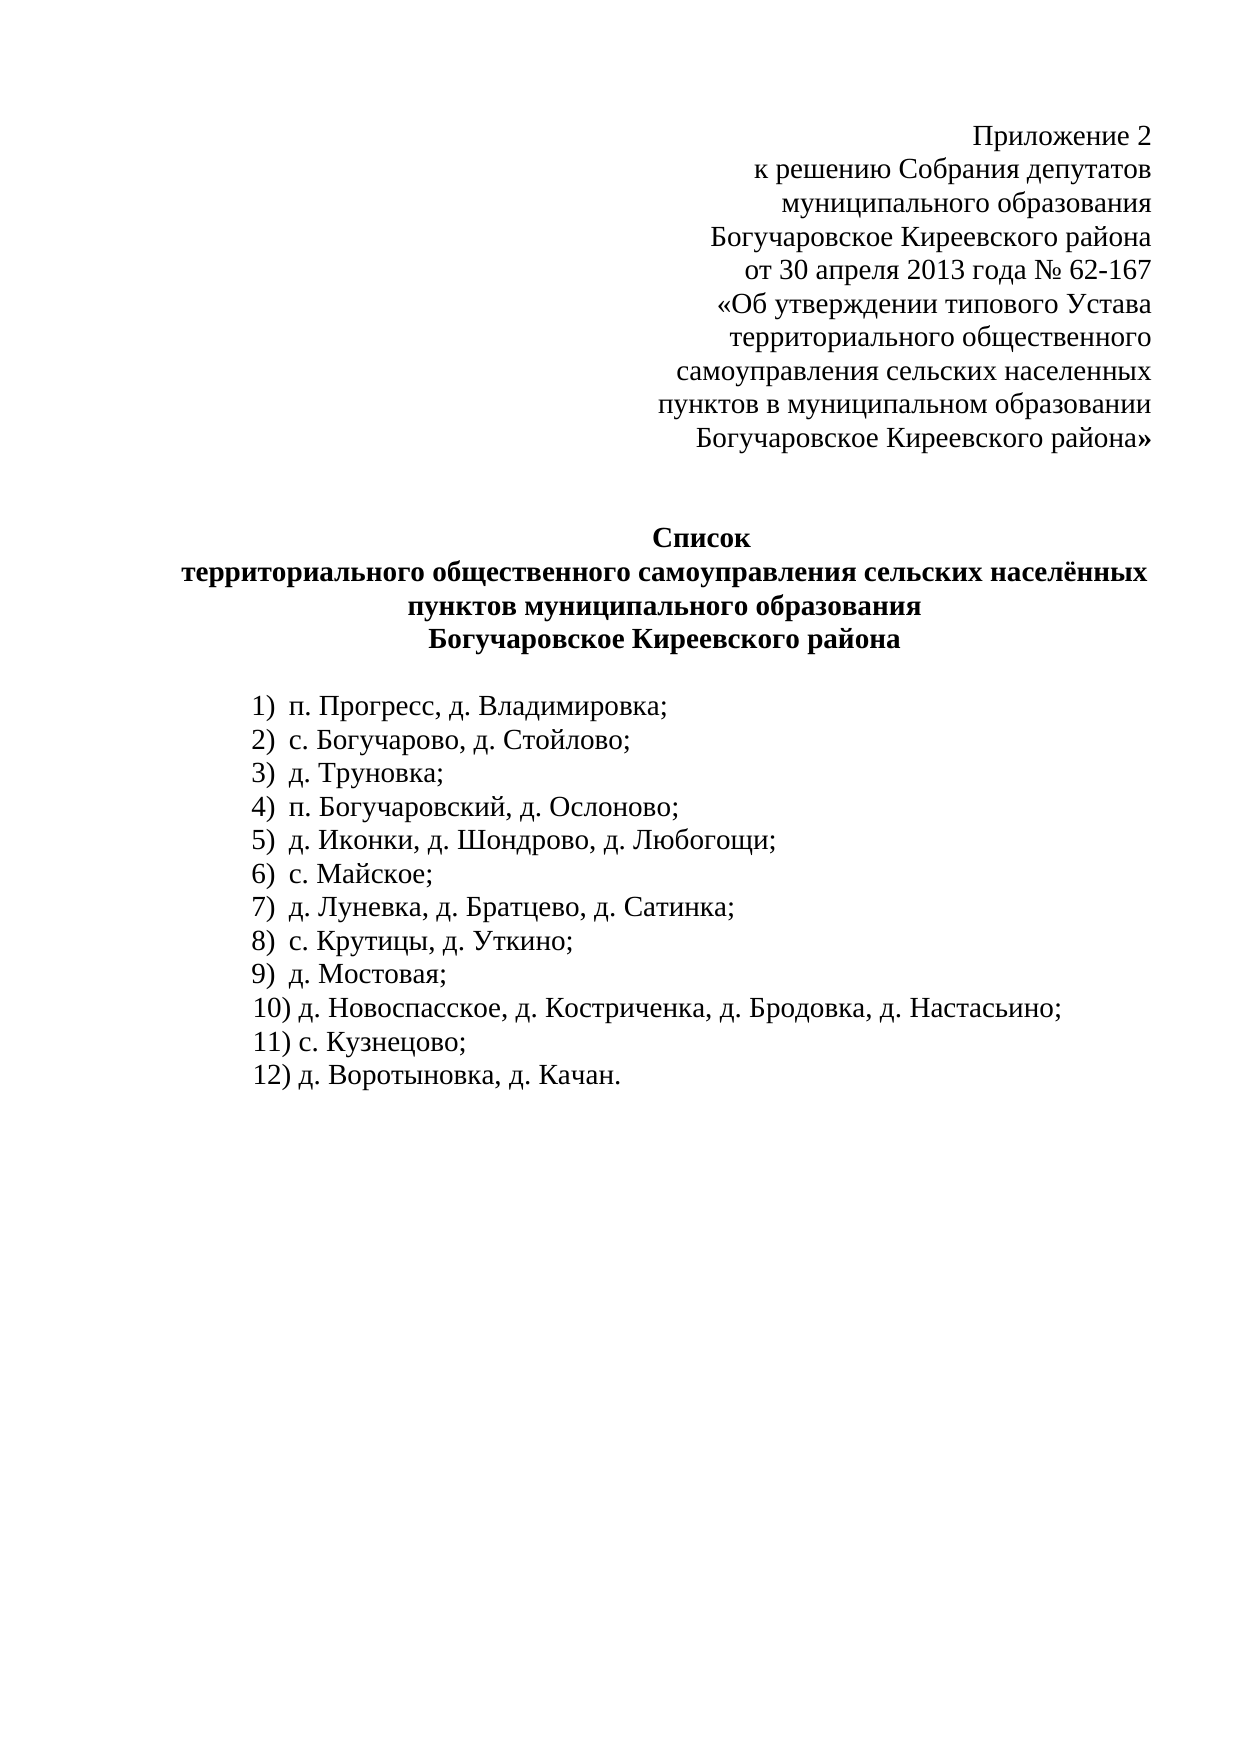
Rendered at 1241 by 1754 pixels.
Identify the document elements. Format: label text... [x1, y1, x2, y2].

text Приложение 2 [177, 118, 1152, 152]
list с. Крутицы, д. Уткино; [251, 923, 1152, 957]
text 10) д. Новоспасское, д. Костриченка, д. Бродовка, д. Настасьино; [177, 990, 1152, 1024]
text территориального общественного [177, 319, 1152, 353]
list д. Луневка, д. Братцево, д. Сатинка; [251, 889, 1152, 923]
list д. Иконки, д. Шондрово, д. Любогощи; [251, 822, 1152, 856]
text 11) с. Кузнецово; [177, 1024, 1152, 1057]
title от 30 апреля 2013 года № 62-167 [177, 252, 1152, 286]
list п. Богучаровский, д. Ослоново; [251, 789, 1152, 822]
title Богучаровское Киреевского района [177, 219, 1152, 252]
text «Об утверждении типового Устава [177, 286, 1152, 319]
title муниципального образования [177, 185, 1152, 219]
text территориального общественного самоуправления сельских населённых пунктов муниципального образования [177, 554, 1152, 621]
text Богучаровское Киреевского района» [177, 420, 1152, 453]
text пунктов в муниципальном образовании [177, 386, 1152, 420]
text Богучаровское Киреевского района [177, 621, 1152, 655]
list с. Богучарово, д. Стойлово; [251, 722, 1152, 755]
list с. Майское; [251, 856, 1152, 889]
list д. Мостовая; [251, 957, 1152, 990]
text Список [177, 521, 1152, 554]
title к решению Собрания депутатов [177, 152, 1152, 185]
text 12) д. Воротыновка, д. Качан. [177, 1057, 1152, 1091]
list д. Труновка; [251, 755, 1152, 789]
list п. Прогресс, д. Владимировка; [251, 688, 1152, 722]
text самоуправления сельских населенных [177, 353, 1152, 386]
